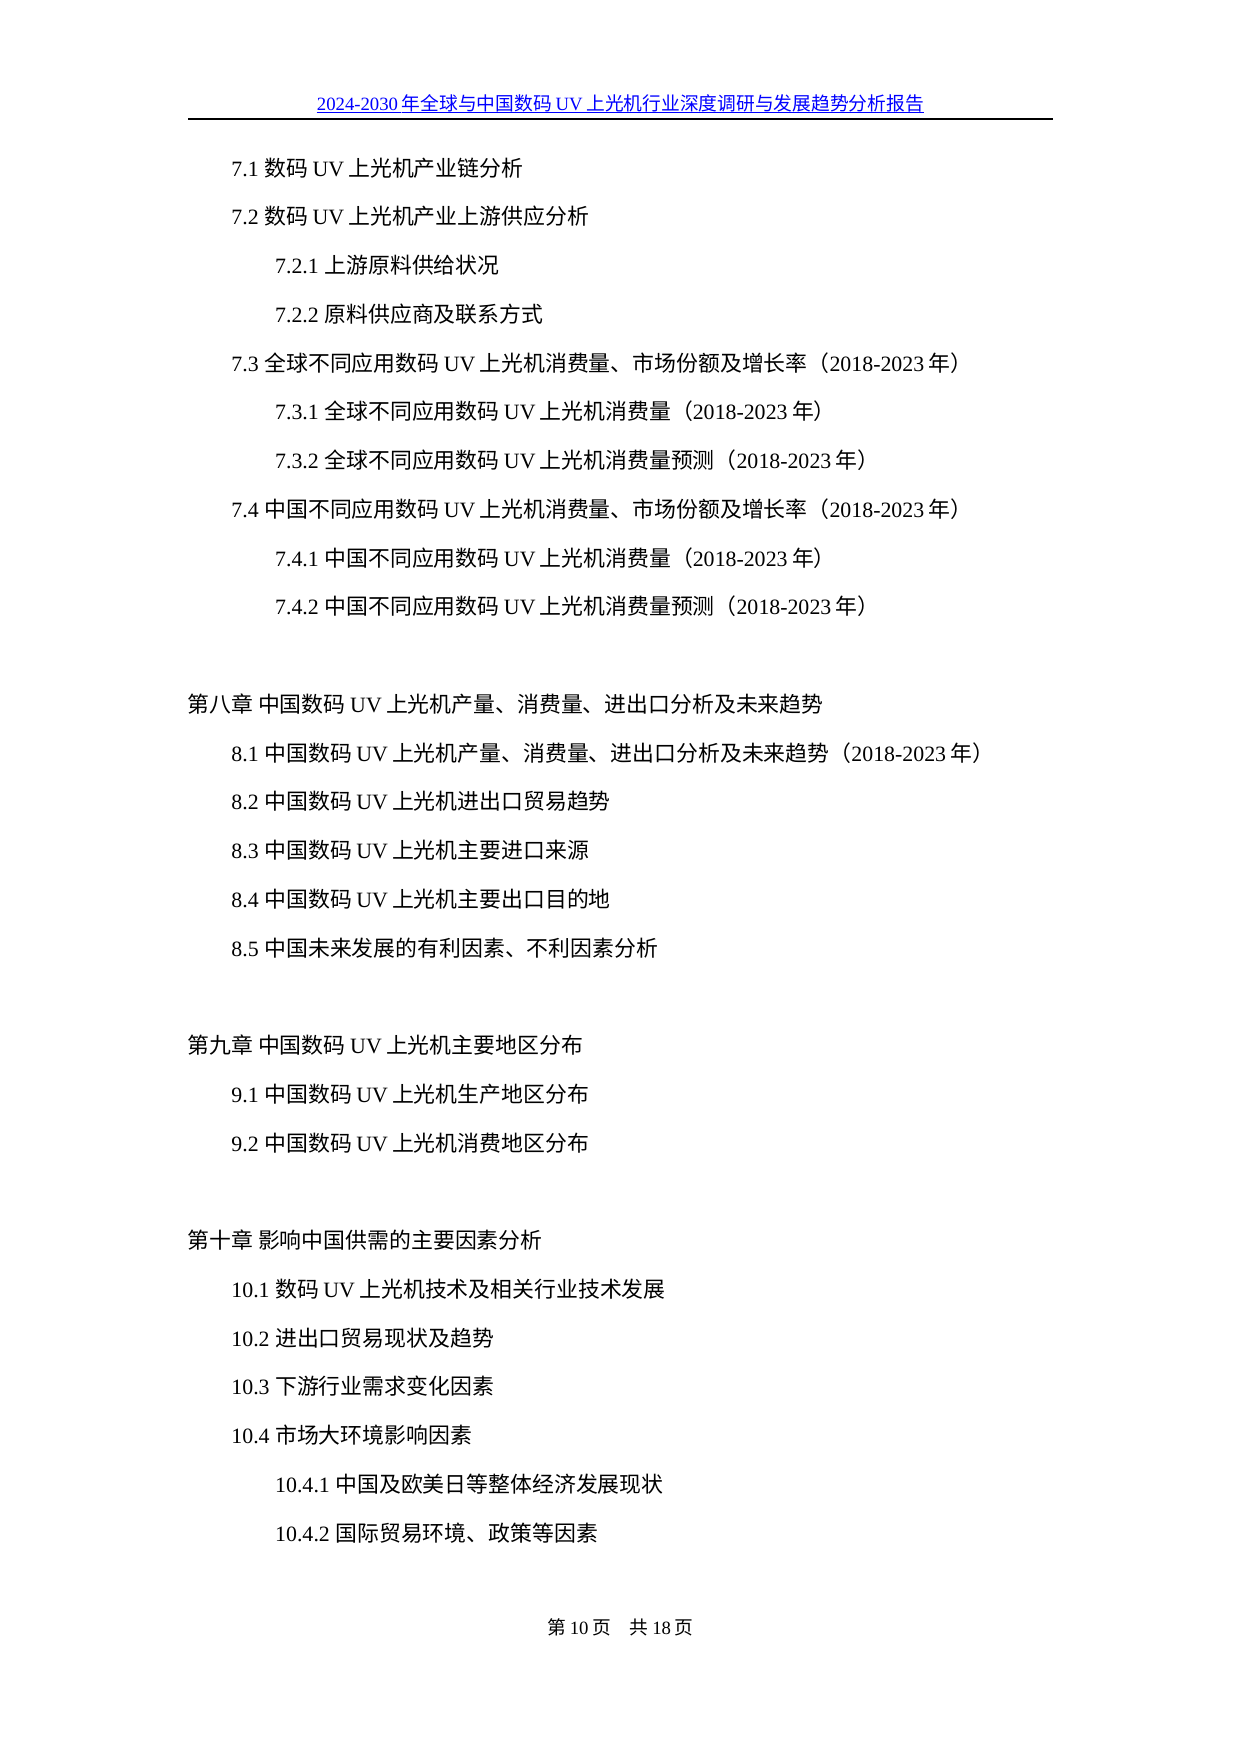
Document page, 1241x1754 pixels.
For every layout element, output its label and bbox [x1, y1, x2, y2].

text [187, 150, 1053, 1548]
